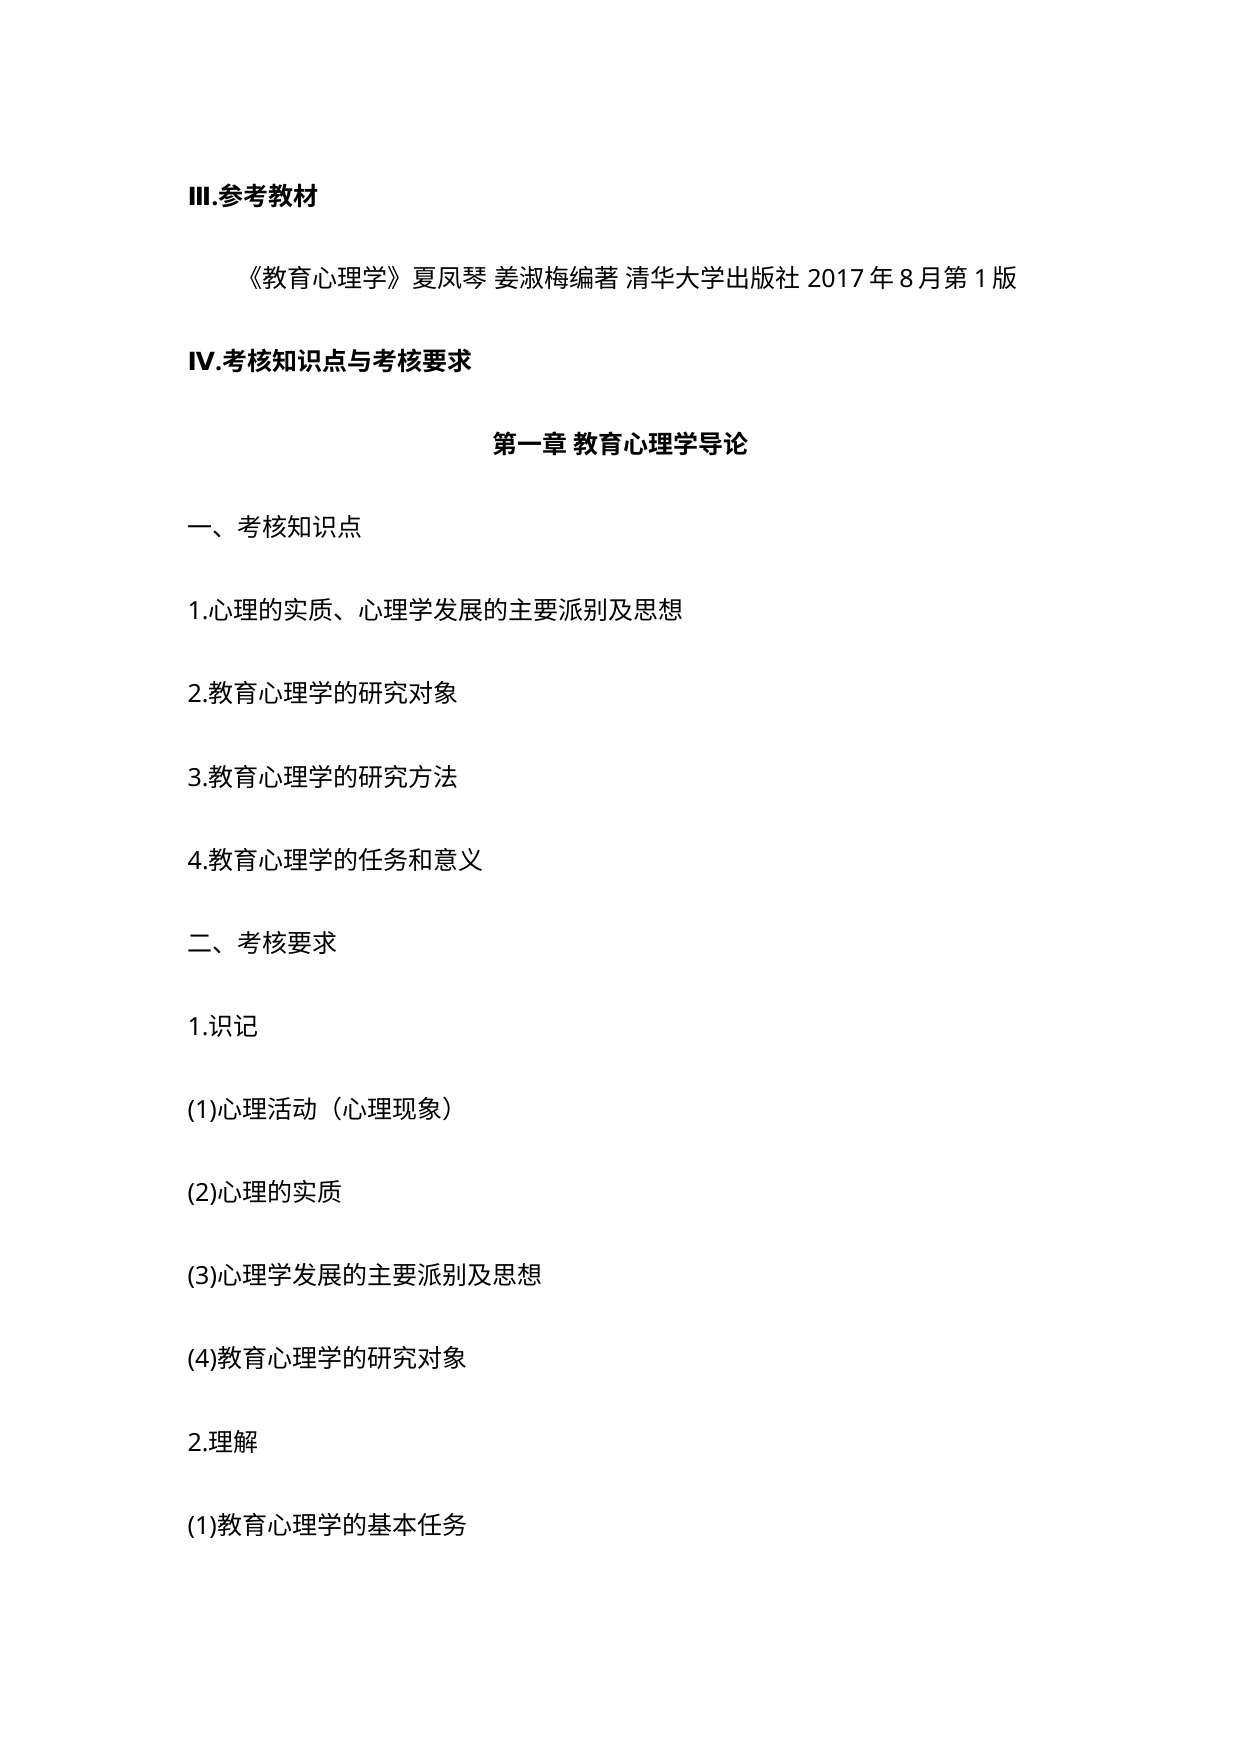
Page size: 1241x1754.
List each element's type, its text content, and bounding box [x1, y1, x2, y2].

text (1)教育心理学的基本任务 [187, 1491, 1053, 1556]
text (1)心理活动（心理现象） [187, 1075, 1053, 1140]
text 3.教育心理学的研究方法 [187, 743, 1053, 808]
text 《教育心理学》夏凤琴 姜淑梅编著 清华大学出版社 2017年8月第1版 [187, 245, 1053, 310]
text 一、考核知识点 [187, 493, 1053, 558]
text (3)心理学发展的主要派别及思想 [187, 1241, 1053, 1306]
text 1.心理的实质、心理学发展的主要派别及思想 [187, 576, 1053, 641]
text (4)教育心理学的研究对象 [187, 1324, 1053, 1389]
text 二、考核要求 [187, 909, 1053, 974]
text Ⅲ.参考教材 [187, 162, 1053, 227]
text 2.教育心理学的研究对象 [187, 659, 1053, 724]
text Ⅳ.考核知识点与考核要求 [187, 327, 1053, 392]
text 4.教育心理学的任务和意义 [187, 826, 1053, 891]
text (2)心理的实质 [187, 1158, 1053, 1223]
text 2.理解 [187, 1408, 1053, 1473]
text 1.识记 [187, 992, 1053, 1057]
text 第一章 教育心理学导论 [187, 410, 1053, 475]
